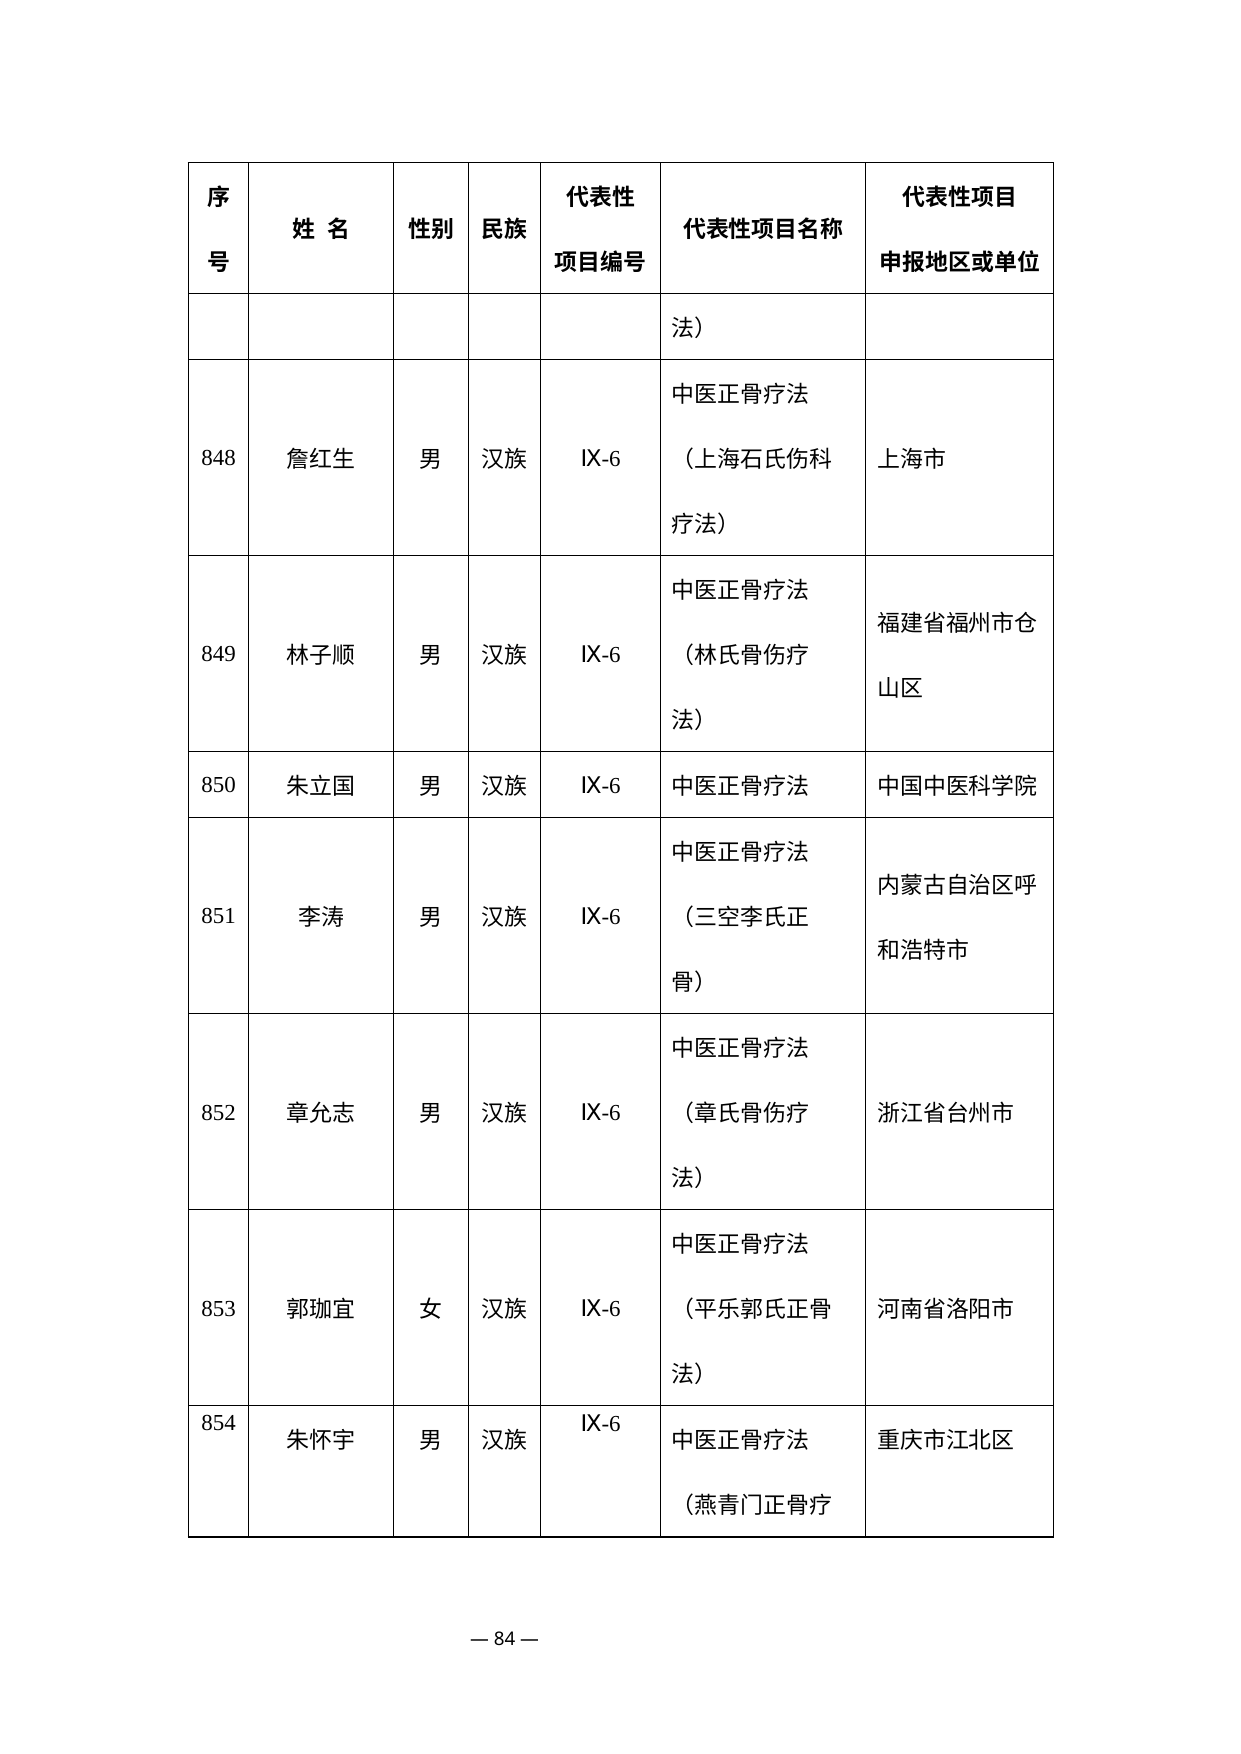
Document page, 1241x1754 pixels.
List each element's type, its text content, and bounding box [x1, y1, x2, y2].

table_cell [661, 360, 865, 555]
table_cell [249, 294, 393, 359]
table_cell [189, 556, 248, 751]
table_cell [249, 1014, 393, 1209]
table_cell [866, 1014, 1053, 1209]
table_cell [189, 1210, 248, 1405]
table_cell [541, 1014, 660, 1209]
table_header 代表性项目名称 [661, 163, 865, 293]
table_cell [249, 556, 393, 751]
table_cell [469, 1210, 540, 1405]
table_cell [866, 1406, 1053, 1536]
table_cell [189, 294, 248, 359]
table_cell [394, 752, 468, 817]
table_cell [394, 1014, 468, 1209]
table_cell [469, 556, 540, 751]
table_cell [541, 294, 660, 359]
table_header 代表性 项目编号 [541, 163, 660, 293]
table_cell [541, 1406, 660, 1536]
table_header 民族 [469, 163, 540, 293]
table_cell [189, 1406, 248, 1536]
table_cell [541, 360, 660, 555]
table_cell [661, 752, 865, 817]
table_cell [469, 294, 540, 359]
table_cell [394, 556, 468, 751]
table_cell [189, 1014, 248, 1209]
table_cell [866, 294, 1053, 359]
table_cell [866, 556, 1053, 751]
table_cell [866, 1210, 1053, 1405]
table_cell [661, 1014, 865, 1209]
table_header 性别 [394, 163, 468, 293]
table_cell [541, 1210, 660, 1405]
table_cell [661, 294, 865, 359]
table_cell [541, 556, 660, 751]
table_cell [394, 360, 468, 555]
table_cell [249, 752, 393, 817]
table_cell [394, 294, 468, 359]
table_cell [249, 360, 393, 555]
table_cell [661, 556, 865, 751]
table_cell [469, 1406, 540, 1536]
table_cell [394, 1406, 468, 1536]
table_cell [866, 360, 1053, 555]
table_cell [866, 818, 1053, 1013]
table_header 代表性项目 申报地区或单位 [866, 163, 1053, 293]
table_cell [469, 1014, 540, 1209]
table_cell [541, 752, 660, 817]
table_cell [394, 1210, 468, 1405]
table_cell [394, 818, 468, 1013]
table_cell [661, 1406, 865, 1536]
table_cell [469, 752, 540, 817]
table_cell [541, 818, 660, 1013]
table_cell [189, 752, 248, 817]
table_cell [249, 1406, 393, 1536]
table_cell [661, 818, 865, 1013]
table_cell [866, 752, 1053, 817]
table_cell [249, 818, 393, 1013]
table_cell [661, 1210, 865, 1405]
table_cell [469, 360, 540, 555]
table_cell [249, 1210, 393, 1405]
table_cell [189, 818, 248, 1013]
table_header 姓名 [249, 163, 393, 293]
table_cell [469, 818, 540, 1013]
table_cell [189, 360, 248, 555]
table_header 序号 [189, 163, 248, 293]
